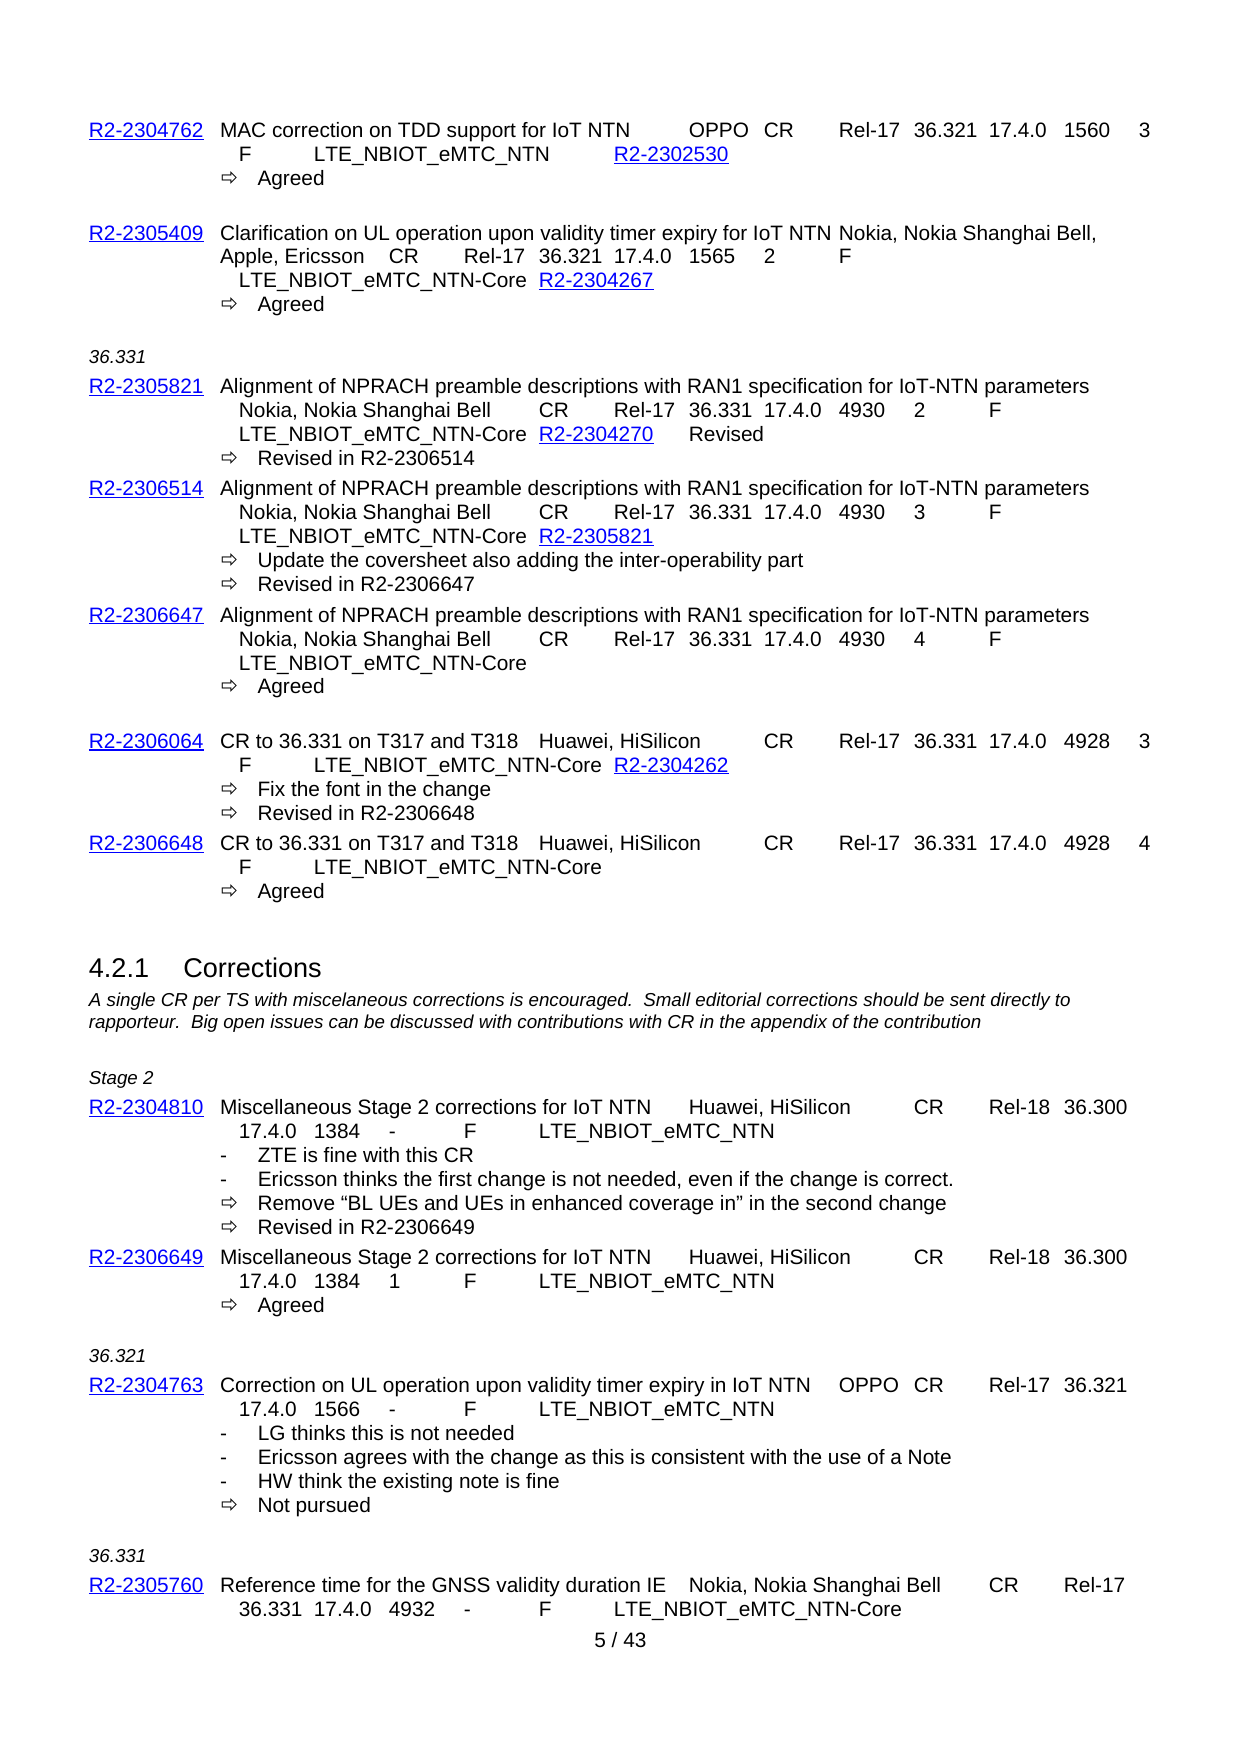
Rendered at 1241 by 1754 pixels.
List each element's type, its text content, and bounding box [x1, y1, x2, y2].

title R2-2304763 Correction on UL operation upon validity timer expiry in IoT NTN OPPO CR Rel-17 36.321 17.4.0 1566 - F LTE_NBIOT_eMTC_NTN [89, 1373, 1152, 1421]
text 36.321 [89, 1345, 1152, 1366]
title R2-2305409 Clarification on UL operation upon validity timer expiry for IoT NTN Nokia, Nokia Shanghai Bell, Apple, Ericsson CR Rel-17 36.321 17.4.0 1565 2 F LTE_NBIOT_eMTC_NTN-Core R2-2304267 [89, 220, 1152, 292]
title R2-2306514 Alignment of NPRACH preamble descriptions with RAN1 specification for IoT-NTN parameters Nokia, Nokia Shanghai Bell CR Rel-17 36.331 17.4.0 4930 3 F LTE_NBIOT_eMTC_NTN-Core R2-2305821 [89, 476, 1152, 548]
title R2-2306649 Miscellaneous Stage 2 corrections for IoT NTN Huawei, HiSilicon CR Rel-18 36.300 17.4.0 1384 1 F LTE_NBIOT_eMTC_NTN [89, 1245, 1152, 1293]
list Revised in R2-2306649 [220, 1214, 1152, 1238]
list Revised in R2-2306514 [220, 446, 1152, 470]
text A single CR per TS with miscelaneous corrections is encouraged. Small editorial corrections should be sent directly to rapporteur. Big open issues can be discussed with contributions with CR in the appendix of the contribution [89, 989, 1152, 1032]
text - ZTE is fine with this CR [220, 1142, 1152, 1166]
title R2-2304810 Miscellaneous Stage 2 corrections for IoT NTN Huawei, HiSilicon CR Rel-18 36.300 17.4.0 1384 - F LTE_NBIOT_eMTC_NTN [89, 1094, 1152, 1142]
list Remove “BL UEs and UEs in enhanced coverage in” in the second change [220, 1190, 1152, 1214]
list Agreed [220, 1293, 1152, 1317]
list Agreed [220, 292, 1152, 316]
text - Ericsson agrees with the change as this is consistent with the use of a Note [220, 1444, 1152, 1468]
text - LG thinks this is not needed [220, 1421, 1152, 1444]
list Agreed [220, 879, 1152, 903]
text - Ericsson thinks the first change is not needed, even if the change is correct. [220, 1166, 1152, 1190]
title R2-2305760 Reference time for the GNSS validity duration IE Nokia, Nokia Shanghai Bell CR Rel-17 36.331 17.4.0 4932 - F LTE_NBIOT_eMTC_NTN-Core [89, 1572, 1152, 1620]
list Revised in R2-2306647 [220, 572, 1152, 596]
title R2-2305821 Alignment of NPRACH preamble descriptions with RAN1 specification for IoT-NTN parameters Nokia, Nokia Shanghai Bell CR Rel-17 36.331 17.4.0 4930 2 F LTE_NBIOT_eMTC_NTN-Core R2-2304270 Revised [89, 374, 1152, 446]
title R2-2306064 CR to 36.331 on T317 and T318 Huawei, HiSilicon CR Rel-17 36.331 17.4.0 4928 3 F LTE_NBIOT_eMTC_NTN-Core R2-2304262 [89, 728, 1152, 776]
title R2-2304762 MAC correction on TDD support for IoT NTN OPPO CR Rel-17 36.321 17.4.0 1560 3 F LTE_NBIOT_eMTC_NTN R2-2302530 [89, 118, 1152, 166]
text Stage 2 [89, 1067, 1152, 1088]
title R2-2306647 Alignment of NPRACH preamble descriptions with RAN1 specification for IoT-NTN parameters Nokia, Nokia Shanghai Bell CR Rel-17 36.331 17.4.0 4930 4 F LTE_NBIOT_eMTC_NTN-Core [89, 602, 1152, 674]
text - HW think the existing note is fine [220, 1468, 1152, 1492]
subtitle 4.2.1 Corrections [89, 952, 1152, 983]
text 36.331 [89, 1545, 1152, 1566]
list Update the coversheet also adding the inter-operability part [220, 548, 1152, 572]
list Agreed [220, 674, 1152, 698]
list Not pursued [220, 1492, 1152, 1517]
text 36.331 [89, 346, 1152, 368]
list Fix the font in the change [220, 776, 1152, 801]
list Revised in R2-2306648 [220, 801, 1152, 824]
title R2-2306648 CR to 36.331 on T317 and T318 Huawei, HiSilicon CR Rel-17 36.331 17.4.0 4928 4 F LTE_NBIOT_eMTC_NTN-Core [89, 831, 1152, 879]
list Agreed [220, 166, 1152, 190]
